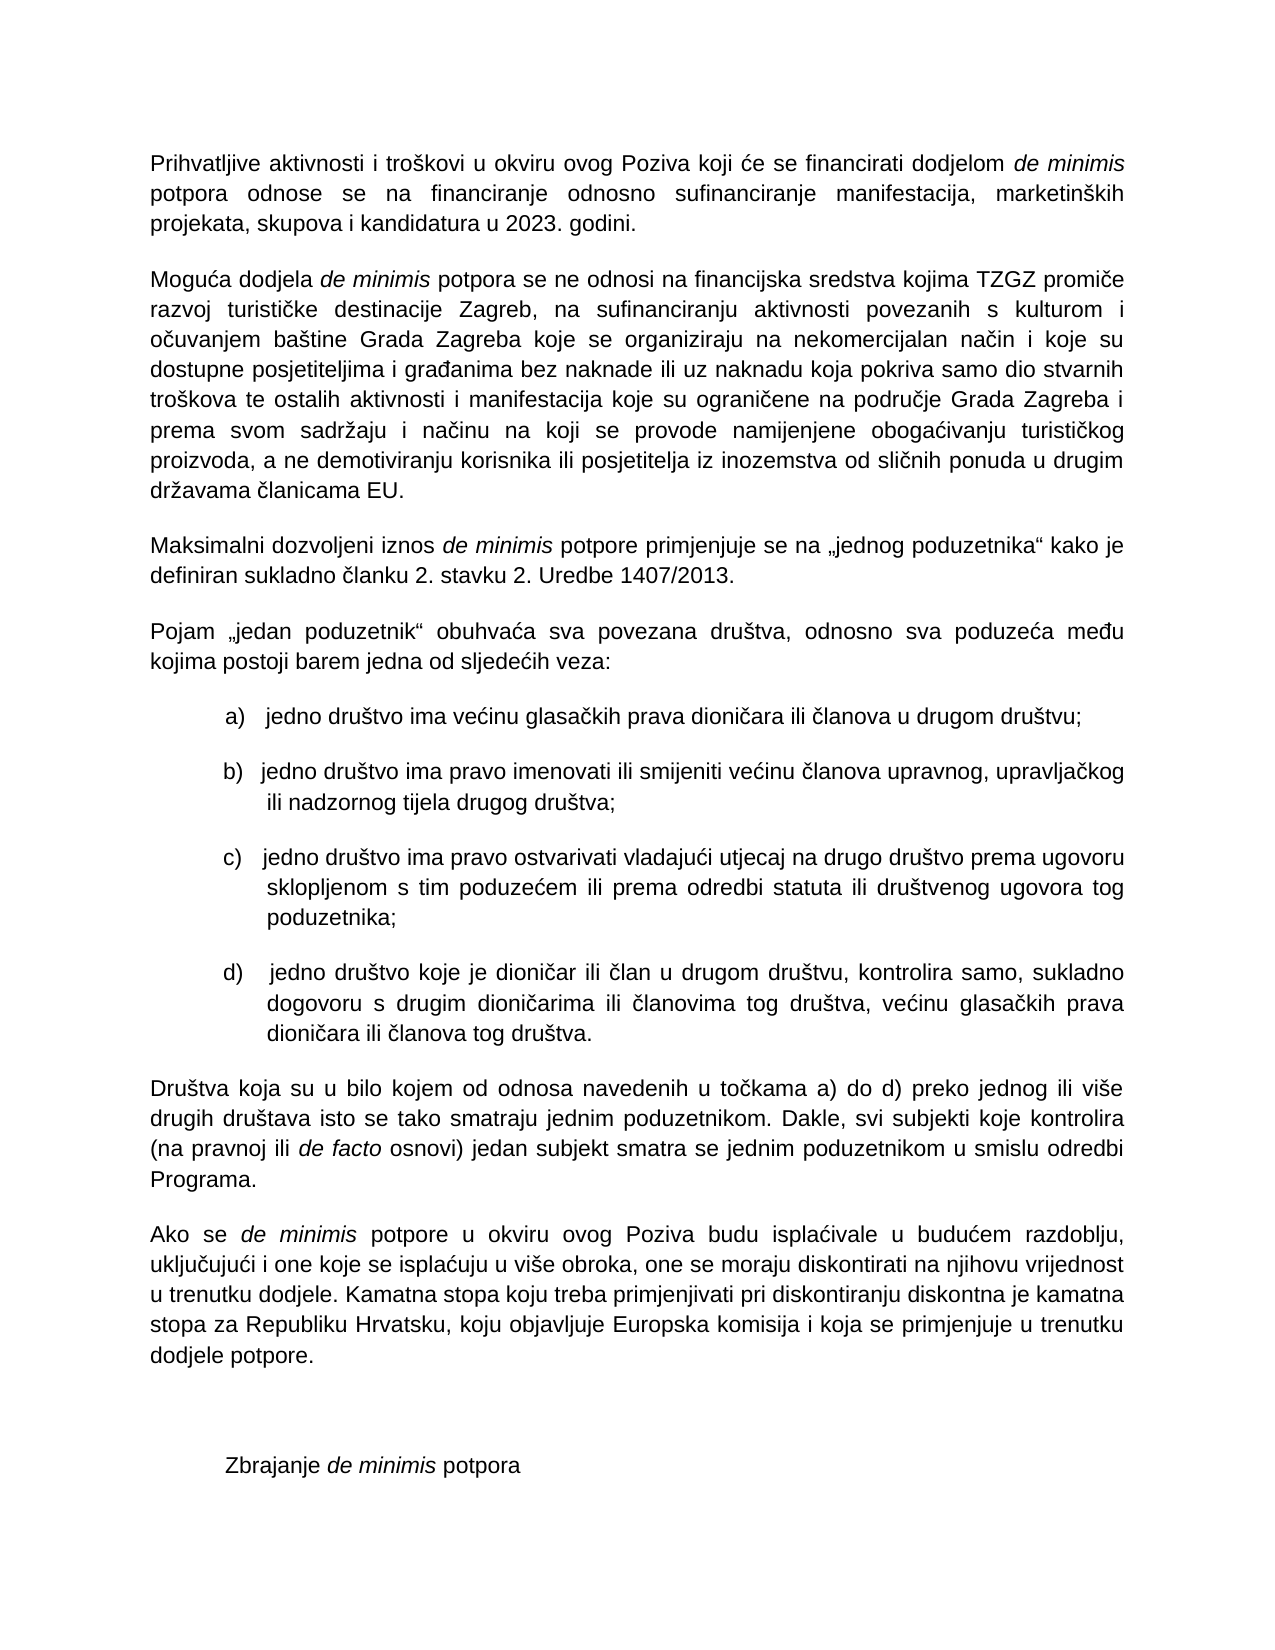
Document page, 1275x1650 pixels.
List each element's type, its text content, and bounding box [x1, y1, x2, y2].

text b) jedno društvo ima pravo imenovati ili smijeniti većinu članova upravnog, upravljačkog ili nadzornog tijela drugog društva; [223, 758, 1125, 815]
text Pojam „jedan poduzetnik“ obuhvaća sva povezana društva, odnosno sva poduzeća među kojima postoji barem jedna od sljedećih veza: [150, 618, 1125, 674]
text Prihvatljive aktivnosti i troškovi u okviru ovog Poziva koji će se financirati dodjelom de minimis potpora odnose se na financiranje odnosno sufinanciranje manifestacija, marketinških projekata, skupova i kandidatura u 2023. godini. [150, 150, 1125, 237]
text Zbrajanje de minimis potpora [150, 1452, 1125, 1478]
text c) jedno društvo ima pravo ostvarivati vladajući utjecaj na drugo društvo prema ugovoru sklopljenom s tim poduzećem ili prema odredbi statuta ili društvenog ugovora tog poduzetnika; [223, 844, 1125, 931]
text a) jedno društvo ima većinu glasačkih prava dioničara ili članova u drugom društvu; [225, 703, 1125, 729]
text Maksimalni dozvoljeni iznos de minimis potpore primjenjuje se na „jednog poduzetnika“ kako je definiran sukladno članku 2. stavku 2. Uredbe 1407/2013. [150, 532, 1125, 589]
text d) jedno društvo koje je dioničar ili član u drugom društvu, kontrolira samo, sukladno dogovoru s drugim dioničarima ili članovima tog društva, većinu glasačkih prava dioničara ili članova tog društva. [223, 959, 1125, 1046]
text Ako se de minimis potpore u okviru ovog Poziva budu isplaćivale u budućem razdoblju, uključujući i one koje se isplaćuju u više obroka, one se moraju diskontirati na njihovu vrijednost u trenutku dodjele. Kamatna stopa koju treba primjenjivati pri diskontiranju diskontna je kamatna stopa za Republiku Hrvatsku, koju objavljuje Europska komisija i koja se primjenjuje u trenutku dodjele potpore. [150, 1221, 1125, 1368]
text Društva koja su u bilo kojem od odnosa navedenih u točkama a) do d) preko jednog ili više drugih društava isto se tako smatraju jednim poduzetnikom. Dakle, svi subjekti koje kontrolira (na pravnoj ili de facto osnovi) jedan subjekt smatra se jednim poduzetnikom u smislu odredbi Programa. [150, 1075, 1125, 1192]
text Moguća dodjela de minimis potpora se ne odnosi na financijska sredstva kojima TZGZ promiče razvoj turističke destinacije Zagreb, na sufinanciranju aktivnosti povezanih s kulturom i očuvanjem baštine Grada Zagreba koje se organiziraju na nekomercijalan način i koje su dostupne posjetiteljima i građanima bez naknade ili uz naknadu koja pokriva samo dio stvarnih troškova te ostalih aktivnosti i manifestacija koje su ograničene na područje Grada Zagreba i prema svom sadržaju i načinu na koji se provode namijenjene obogaćivanju turističkog proizvoda, a ne demotiviranju korisnika ili posjetitelja iz inozemstva od sličnih ponuda u drugim državama članicama EU. [150, 266, 1125, 503]
